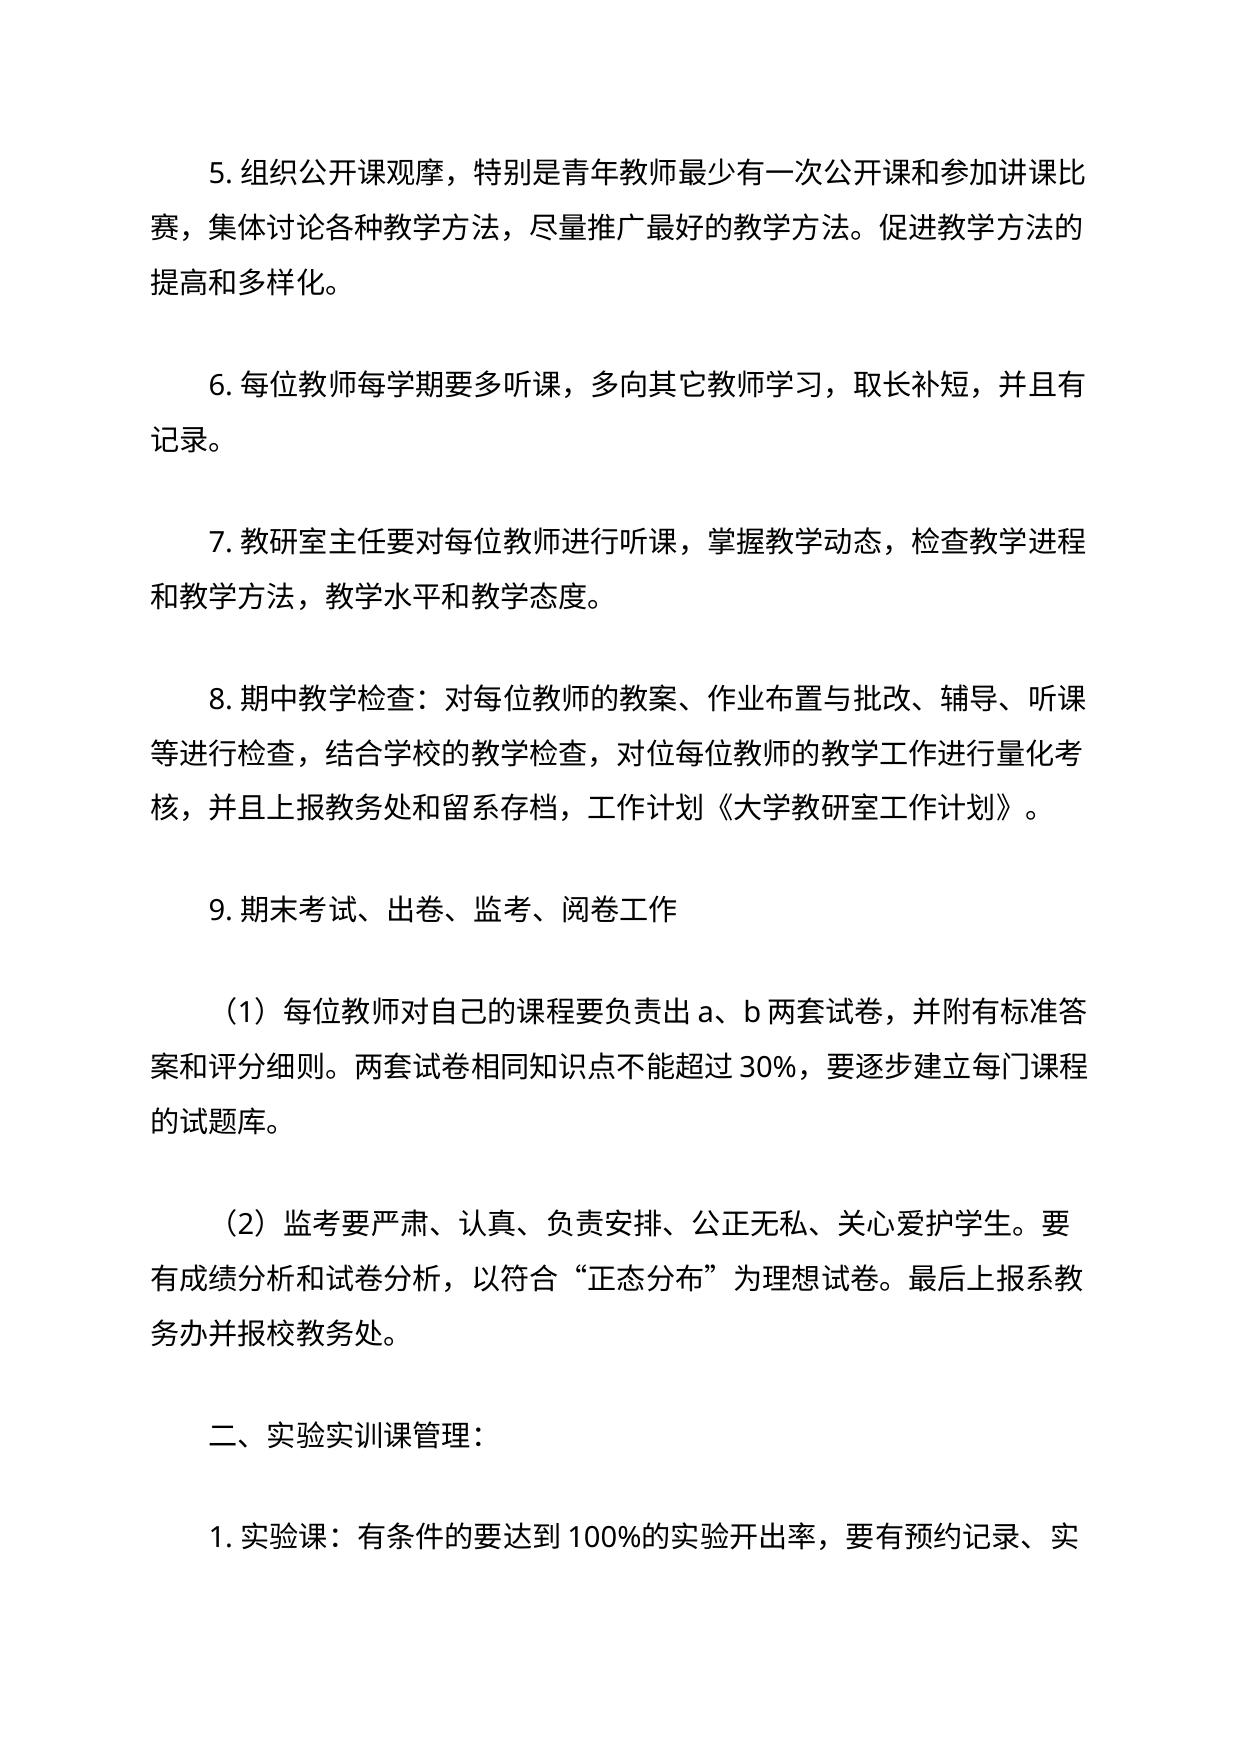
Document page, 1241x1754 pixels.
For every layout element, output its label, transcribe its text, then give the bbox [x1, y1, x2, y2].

text 二、实验实训课管理： [150, 1412, 1090, 1454]
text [150, 1514, 1090, 1556]
text 9. 期末考试、出卷、监考、阅卷工作 [150, 887, 1090, 929]
text 5. 组织公开课观摩，特别是青年教师最少有一次公开课和参加讲课比赛，集体讨论各种教学方法，尽量推广最好的教学方法。促进教学方法的提高和多样化。 [150, 150, 1090, 302]
text （1）每位教师对自己的课程要负责出a、b两套试卷，并附有标准答案和评分细则。两套试卷相同知识点不能超过30%，要逐步建立每门课程的试题库。 [150, 989, 1090, 1141]
text 8. 期中教学检查：对每位教师的教案、作业布置与批改、辅导、听课等进行检查，结合学校的教学检查，对位每位教师的教学工作进行量化考核，并且上报教务处和留系存档，工作计划《大学教研室工作计划》。 [150, 675, 1090, 827]
text （2）监考要严肃、认真、负责安排、公正无私、关心爱护学生。要有成绩分析和试卷分析，以符合“正态分布”为理想试卷。最后上报系教务办并报校教务处。 [150, 1201, 1090, 1353]
text 7. 教研室主任要对每位教师进行听课，掌握教学动态，检查教学进程和教学方法，教学水平和教学态度。 [150, 518, 1090, 616]
text 6. 每位教师每学期要多听课，多向其它教师学习，取长补短，并且有记录。 [150, 362, 1090, 459]
